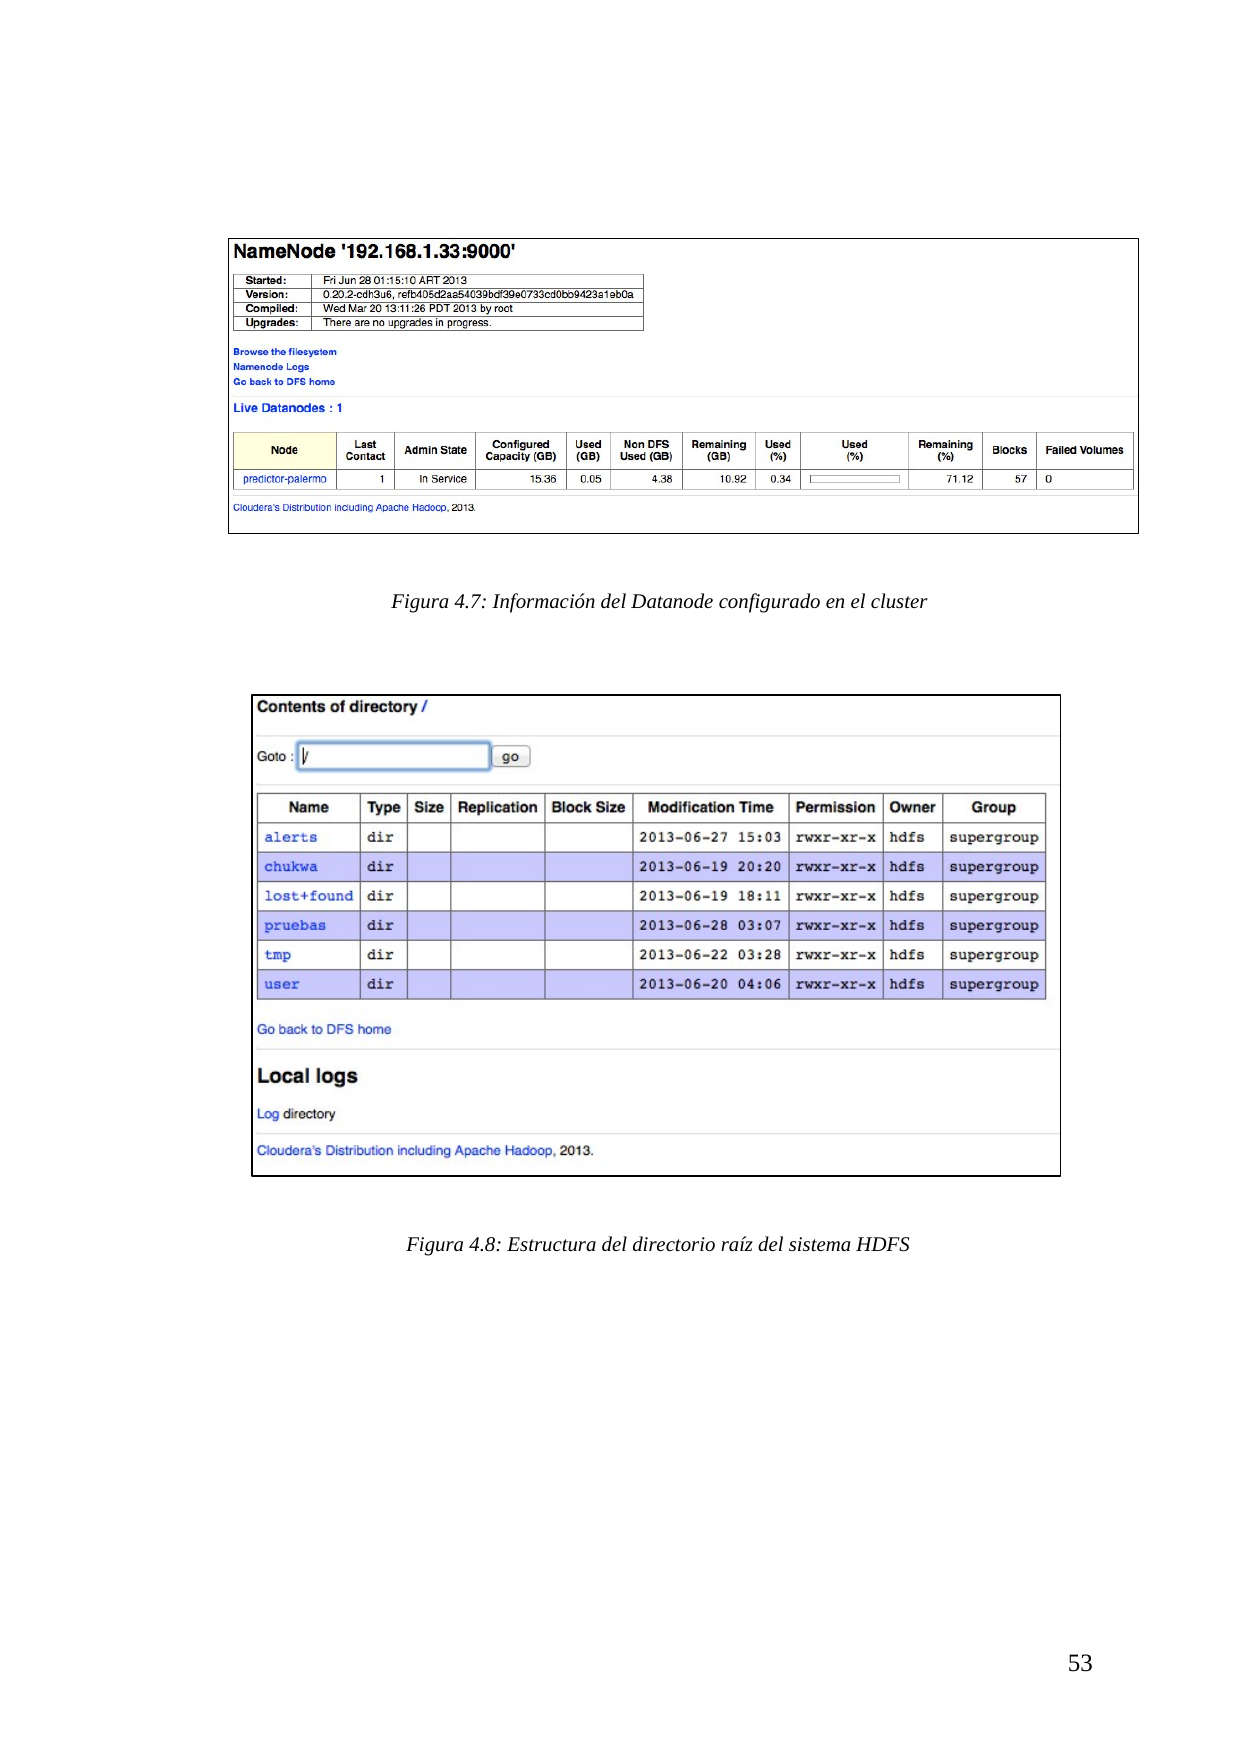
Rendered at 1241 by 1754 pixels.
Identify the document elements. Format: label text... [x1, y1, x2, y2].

picture [229, 239, 1138, 533]
picture [253, 696, 1060, 1175]
text Figura 4.7: Información del Datanode configurado en el cluster [221, 589, 927, 613]
text Figura 4.8: Estructura del directorio raíz del sistema HDFS [221, 1232, 910, 1256]
